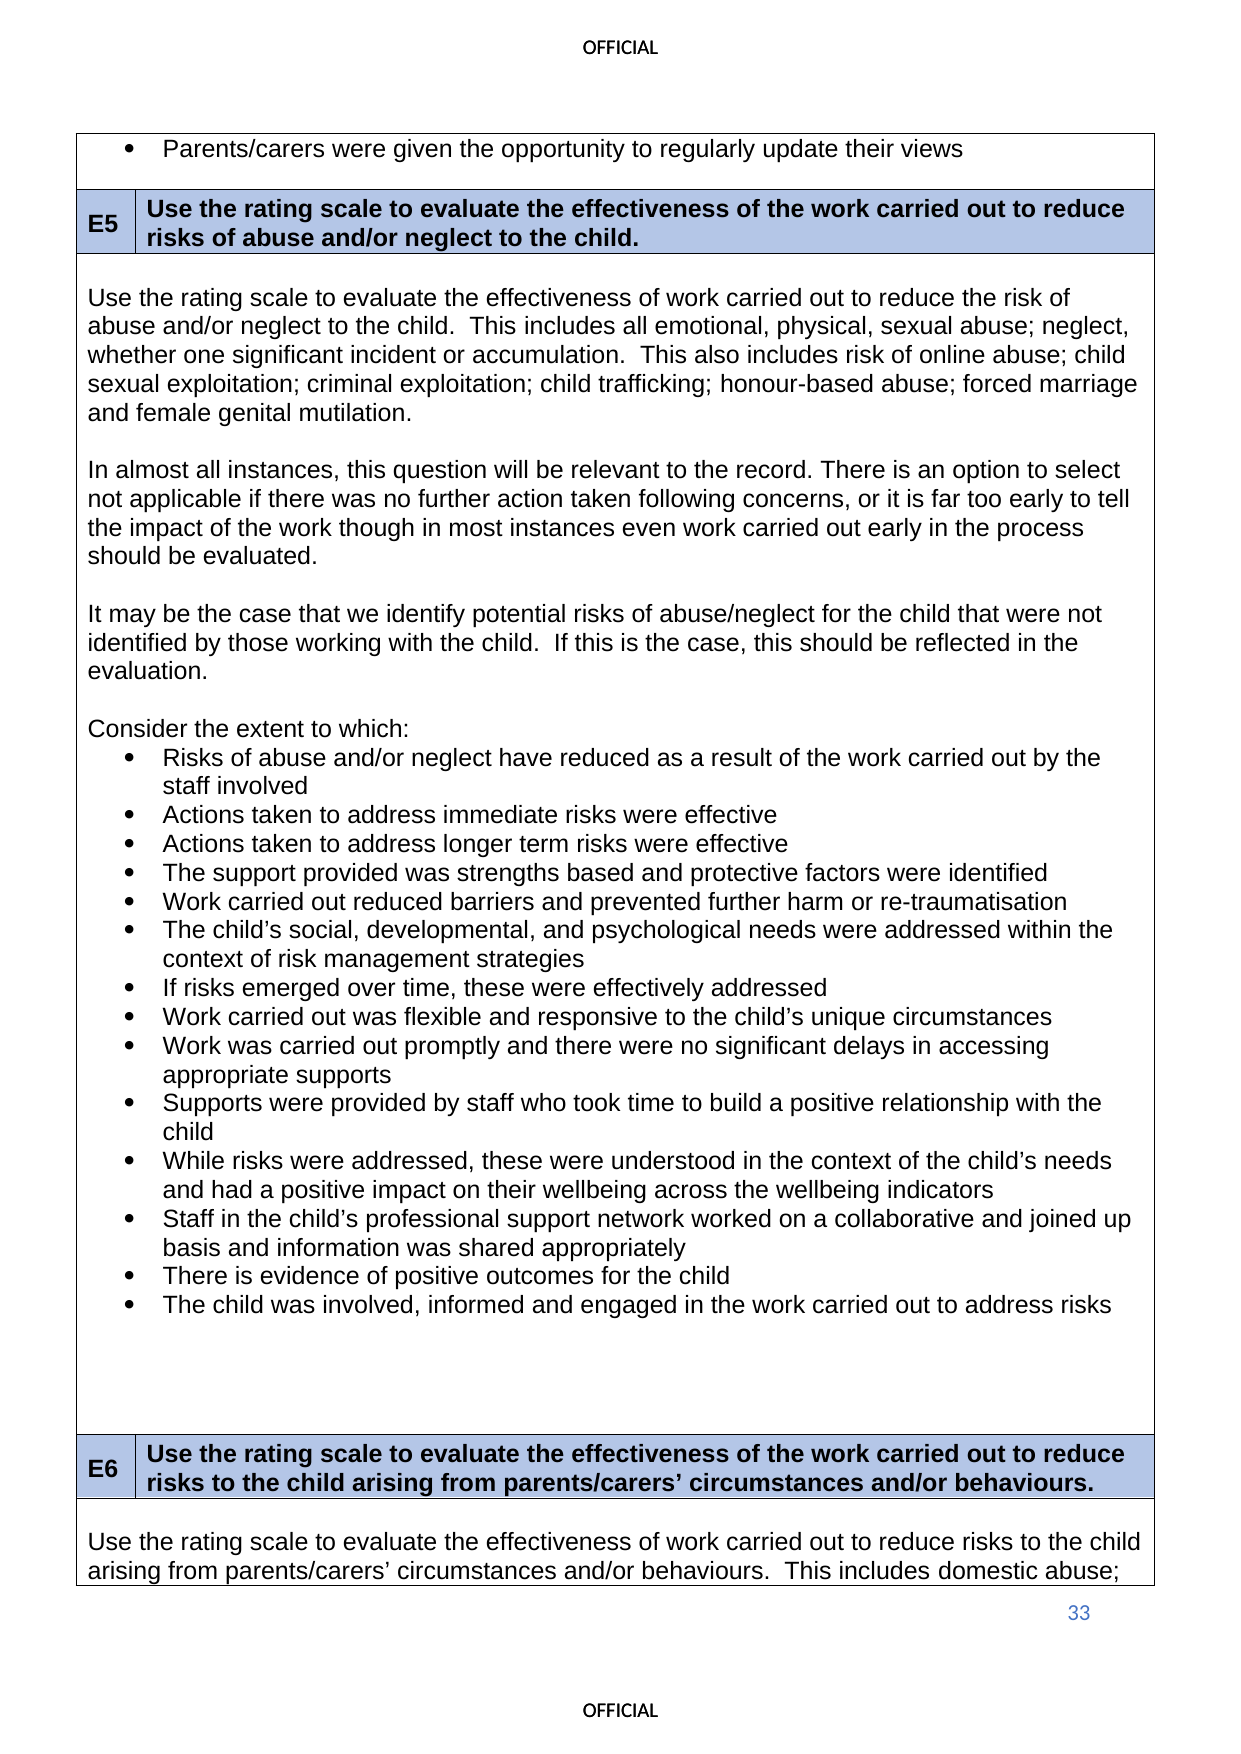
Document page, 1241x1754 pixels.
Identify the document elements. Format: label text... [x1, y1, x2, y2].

table_cell Use the rating scale to evaluate the effectiveness of the work carried out to reduce risks to the child arising from parents/carers’ circumstances and/or behaviours. [136, 1435, 1154, 1497]
table_cell Use the rating scale to evaluate the effectiveness of work carried out to reduce the risk of abuse and/or neglect to the child. This includes all emotional, physical, sexual abuse; neglect, whether one significant incident or accumulation. This also includes risk of online abuse; child sexual exploitation; criminal exploitation; child trafficking; honour-based abuse; forced marriage and female genital mutilation. In almost all instances, this question will be relevant to the record. There is an option to select not applicable if there was no further action taken following concerns, or it is far too early to tell the impact of the work though in most instances even work carried out early in the process should be evaluated. It may be the case that we identify potential risks of abuse/neglect for the child that were not identified by those working with the child. If this is the case, this should be reflected in the evaluation. Consider the extent to which: Risks of abuse and/or neglect have reduced as a result of the work carried out by the staff involved Actions taken to address immediate risks were effective Actions taken to address longer term risks were effective The support provided was strengths based and protective factors were identified Work carried out reduced barriers and prevented further harm or re-traumatisation The child’s social, developmental, and psychological needs were addressed within the context of risk management strategies If risks emerged over time, these were effectively addressed Work carried out was flexible and responsive to the child’s unique circumstances Work was carried out promptly and there were no significant delays in accessing appropriate supports Supports were provided by staff who took time to build a positive relationship with the child While risks were addressed, these were understood in the context of the child’s needs and had a positive impact on their wellbeing across the wellbeing indicators Staff in the child’s professional support network worked on a collaborative and joined up basis and information was shared appropriately There is evidence of positive outcomes for the child The child was involved, informed and engaged in the work carried out to address risks [77, 254, 1154, 1434]
table_cell E6 [77, 1435, 135, 1497]
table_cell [77, 134, 1154, 189]
table_cell Use the rating scale to evaluate the effectiveness of the work carried out to reduce risks of abuse and/or neglect to the child. [136, 190, 1154, 253]
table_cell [77, 1499, 1154, 1585]
table_cell E5 [77, 190, 135, 253]
